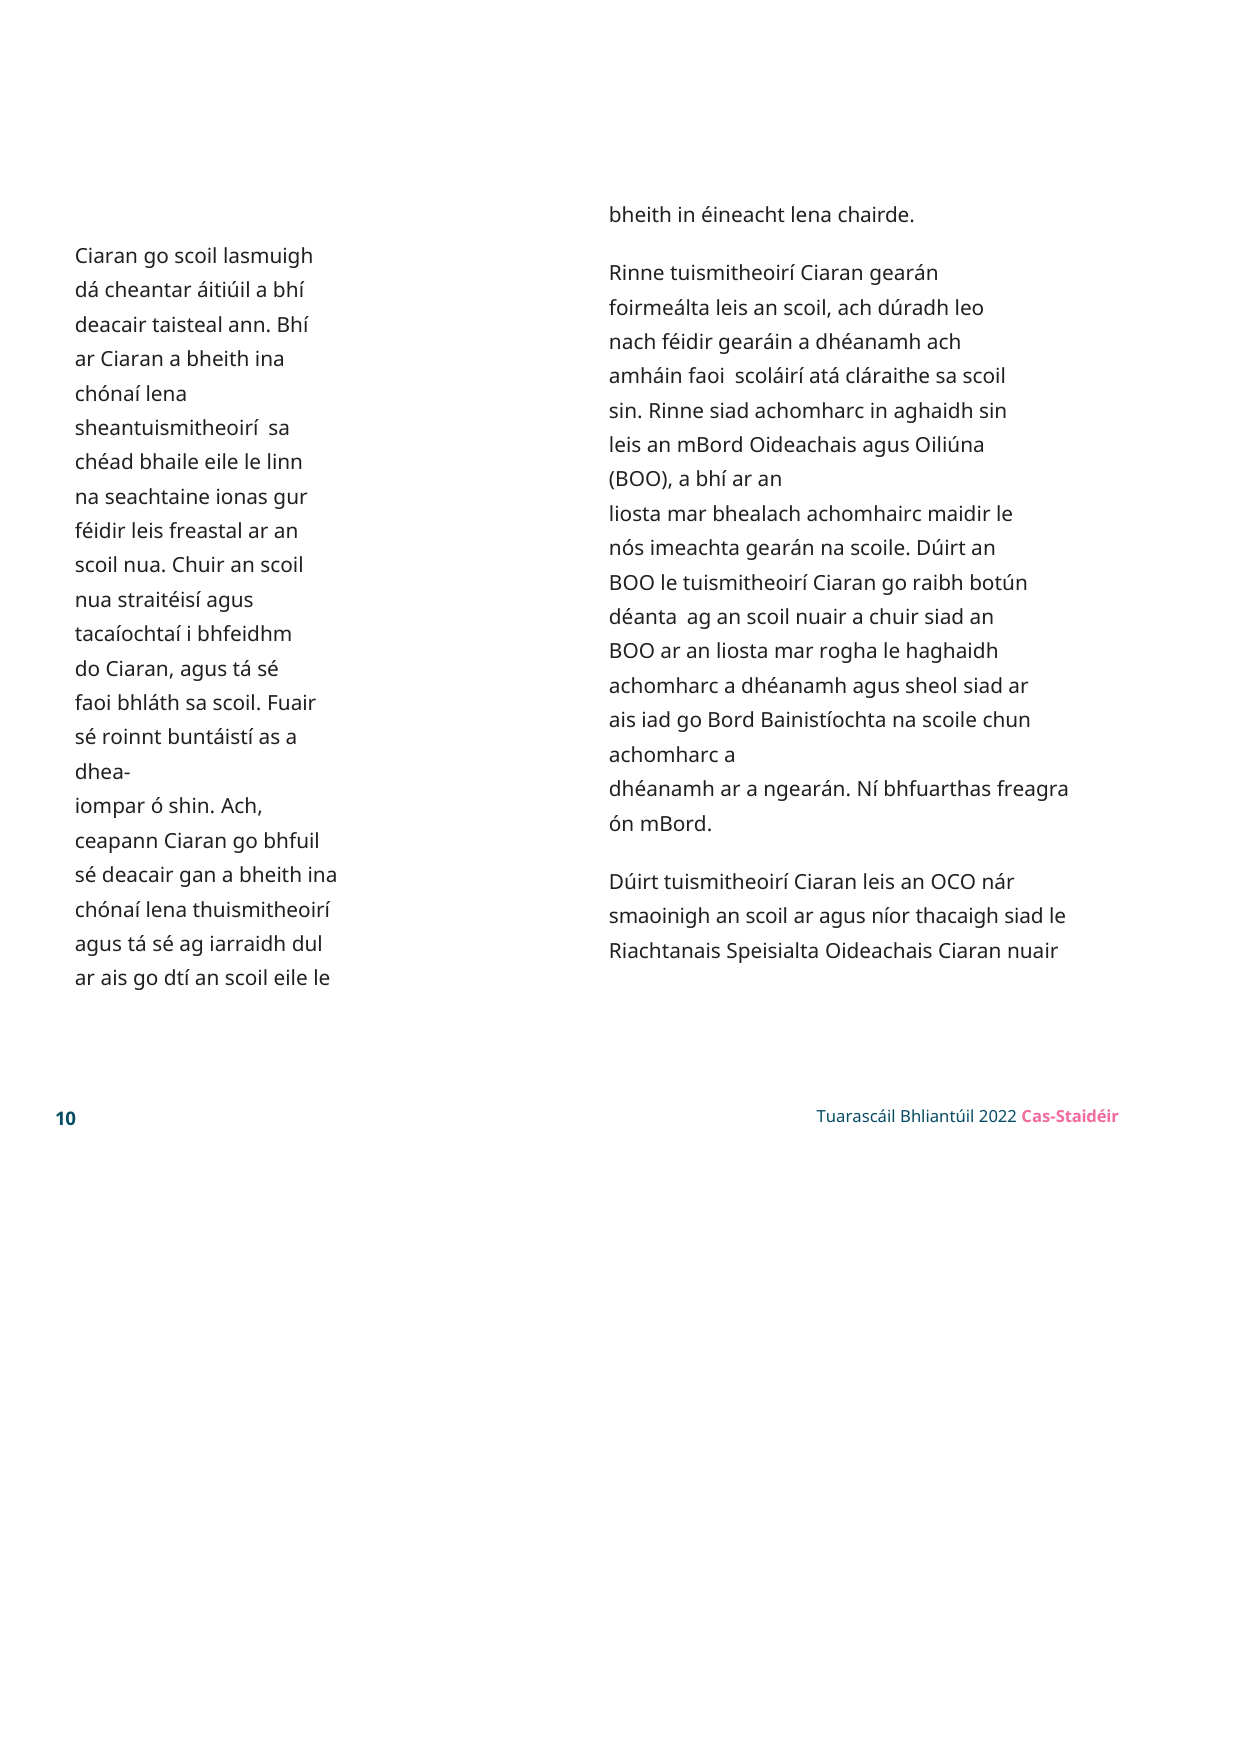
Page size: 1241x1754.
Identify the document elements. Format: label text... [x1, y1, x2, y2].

text Dúirt tuismitheoirí Ciaran leis an OCO nár smaoinigh an scoil ar agus níor thacaigh siad le Riachtanais Speisialta Oideachais Ciaran nuair [609, 867, 1081, 964]
text 10 Tuarascáil Bhliantúil 2022 Cas-Staidéir [55, 1104, 1240, 1130]
text Rinne tuismitheoirí Ciaran gearán foirmeálta leis an scoil, ach dúradh leo nach féidir gearáin a dhéanamh ach amháin faoi scoláirí atá cláraithe sa scoil sin. Rinne siad achomharc in aghaidh sin leis an mBord Oideachais agus Oiliúna (BOO), a bhí ar an [609, 258, 1033, 493]
text Ciaran go scoil lasmuigh dá cheantar áitiúil a bhí deacair taisteal ann. Bhí ar Ciaran a bheith ina chónaí lena sheantuismitheoirí sa chéad bhaile eile le linn na seachtaine ionas gur féidir leis freastal ar an scoil nua. Chuir an scoil nua straitéisí agus tacaíochtaí i bhfeidhm do Ciaran, agus tá sé faoi bhláth sa scoil. Fuair sé roinnt buntáistí as a dhea- [74, 241, 317, 785]
text dhéanamh ar a ngearán. Ní bhfuarthas freagra ón mBord. [609, 774, 1072, 837]
text iompar ó shin. Ach, ceapann Ciaran go bhfuil sé deacair gan a bheith ina chónaí lena thuismitheoirí agus tá sé ag iarraidh dul ar ais go dtí an scoil eile le bheith in éineacht lena chairde. [74, 792, 338, 992]
text iompar ó shin. Ach, ceapann Ciaran go bhfuil sé deacair gan a bheith ina chónaí lena thuismitheoirí agus tá sé ag iarraidh dul ar ais go dtí an scoil eile le bheith in éineacht lena chairde. [609, 200, 1054, 228]
text liosta mar bhealach achomhairc maidir le nós imeachta gearán na scoile. Dúirt an BOO le tuismitheoirí Ciaran go raibh botún déanta ag an scoil nuair a chuir siad an BOO ar an liosta mar rogha le haghaidh achomharc a dhéanamh agus sheol siad ar ais iad go Bord Bainistíochta na scoile chun achomharc a [609, 499, 1045, 768]
